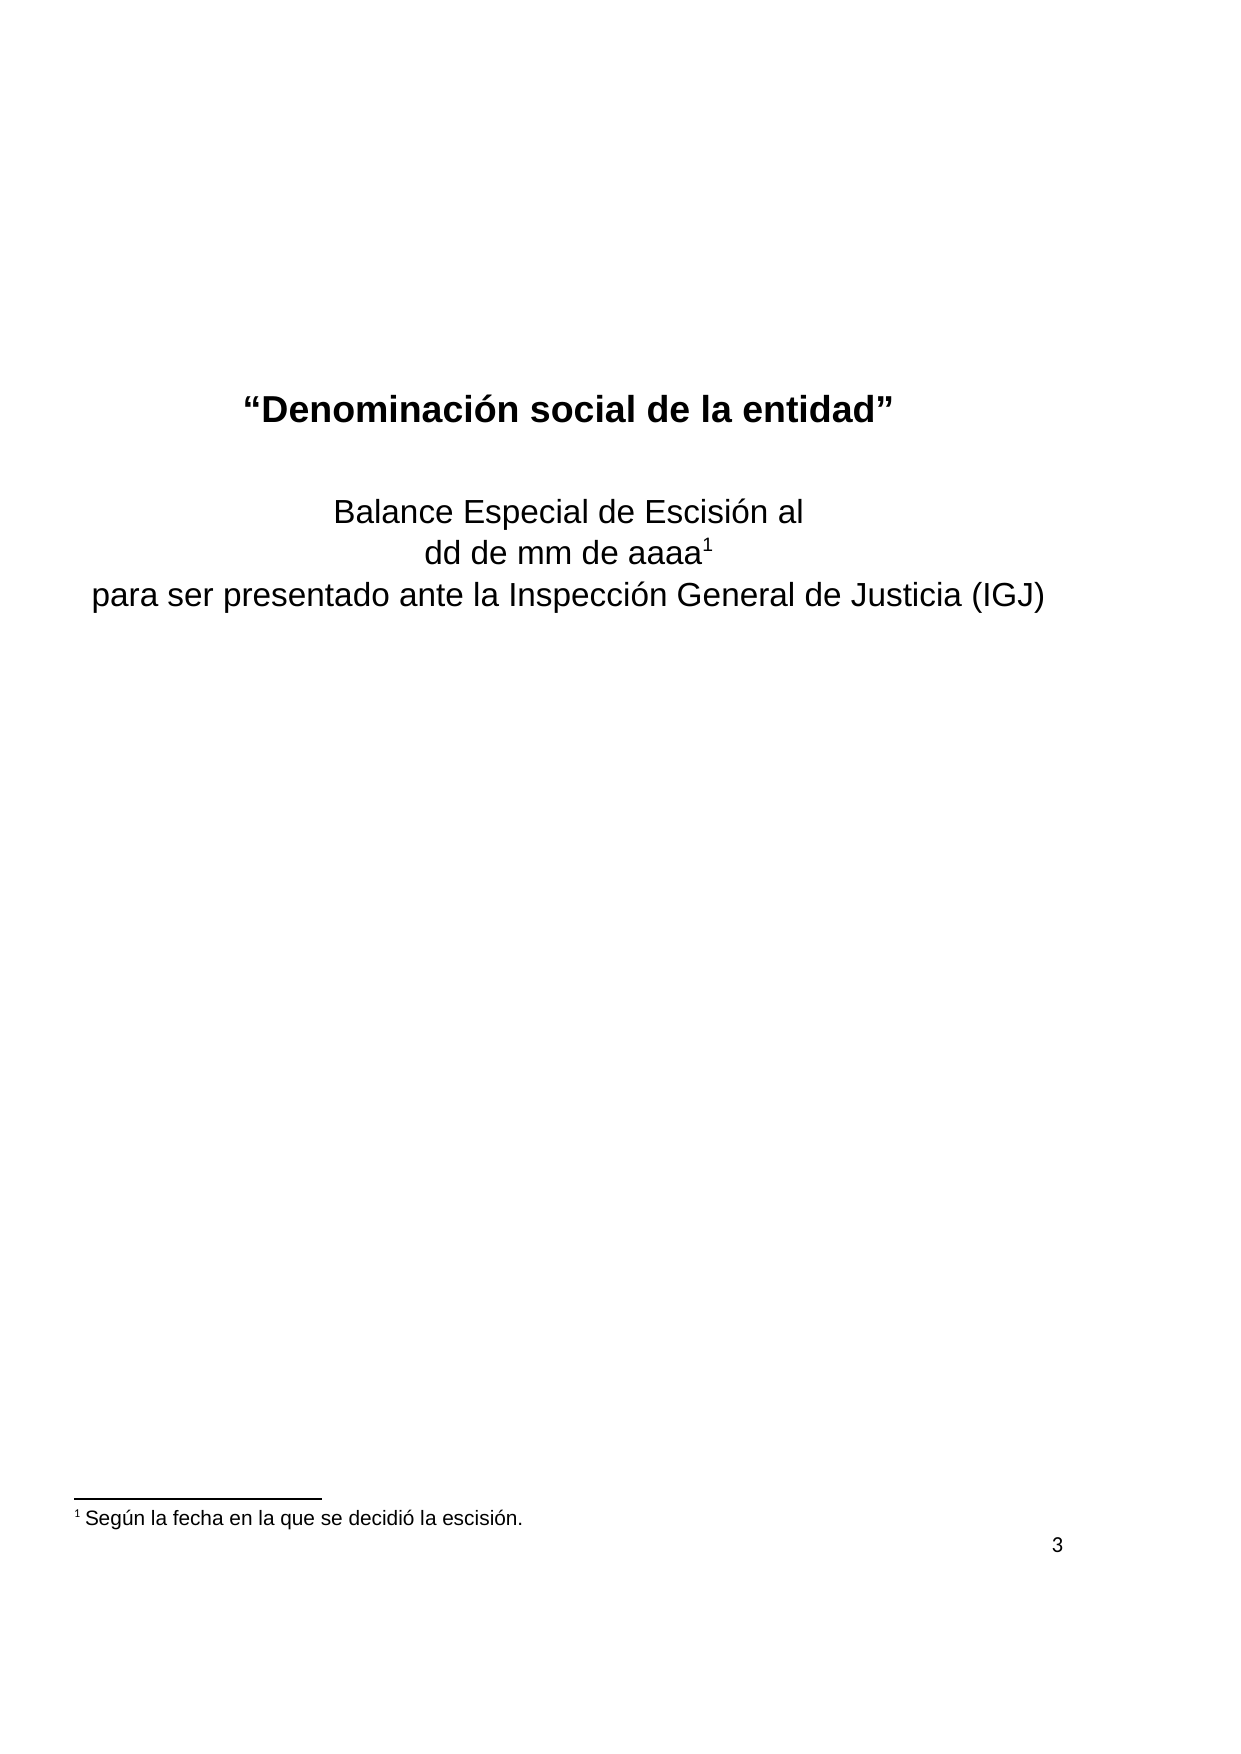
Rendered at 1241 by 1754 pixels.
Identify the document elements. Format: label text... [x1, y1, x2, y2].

text para ser presentado ante la Inspección General de Justicia (IGJ) [74, 575, 1063, 613]
text dd de mm de aaaa [74, 533, 1063, 572]
text Balance Especial de Escisión al [74, 492, 1063, 530]
text “Denominación social de la entidad” [74, 387, 1063, 430]
